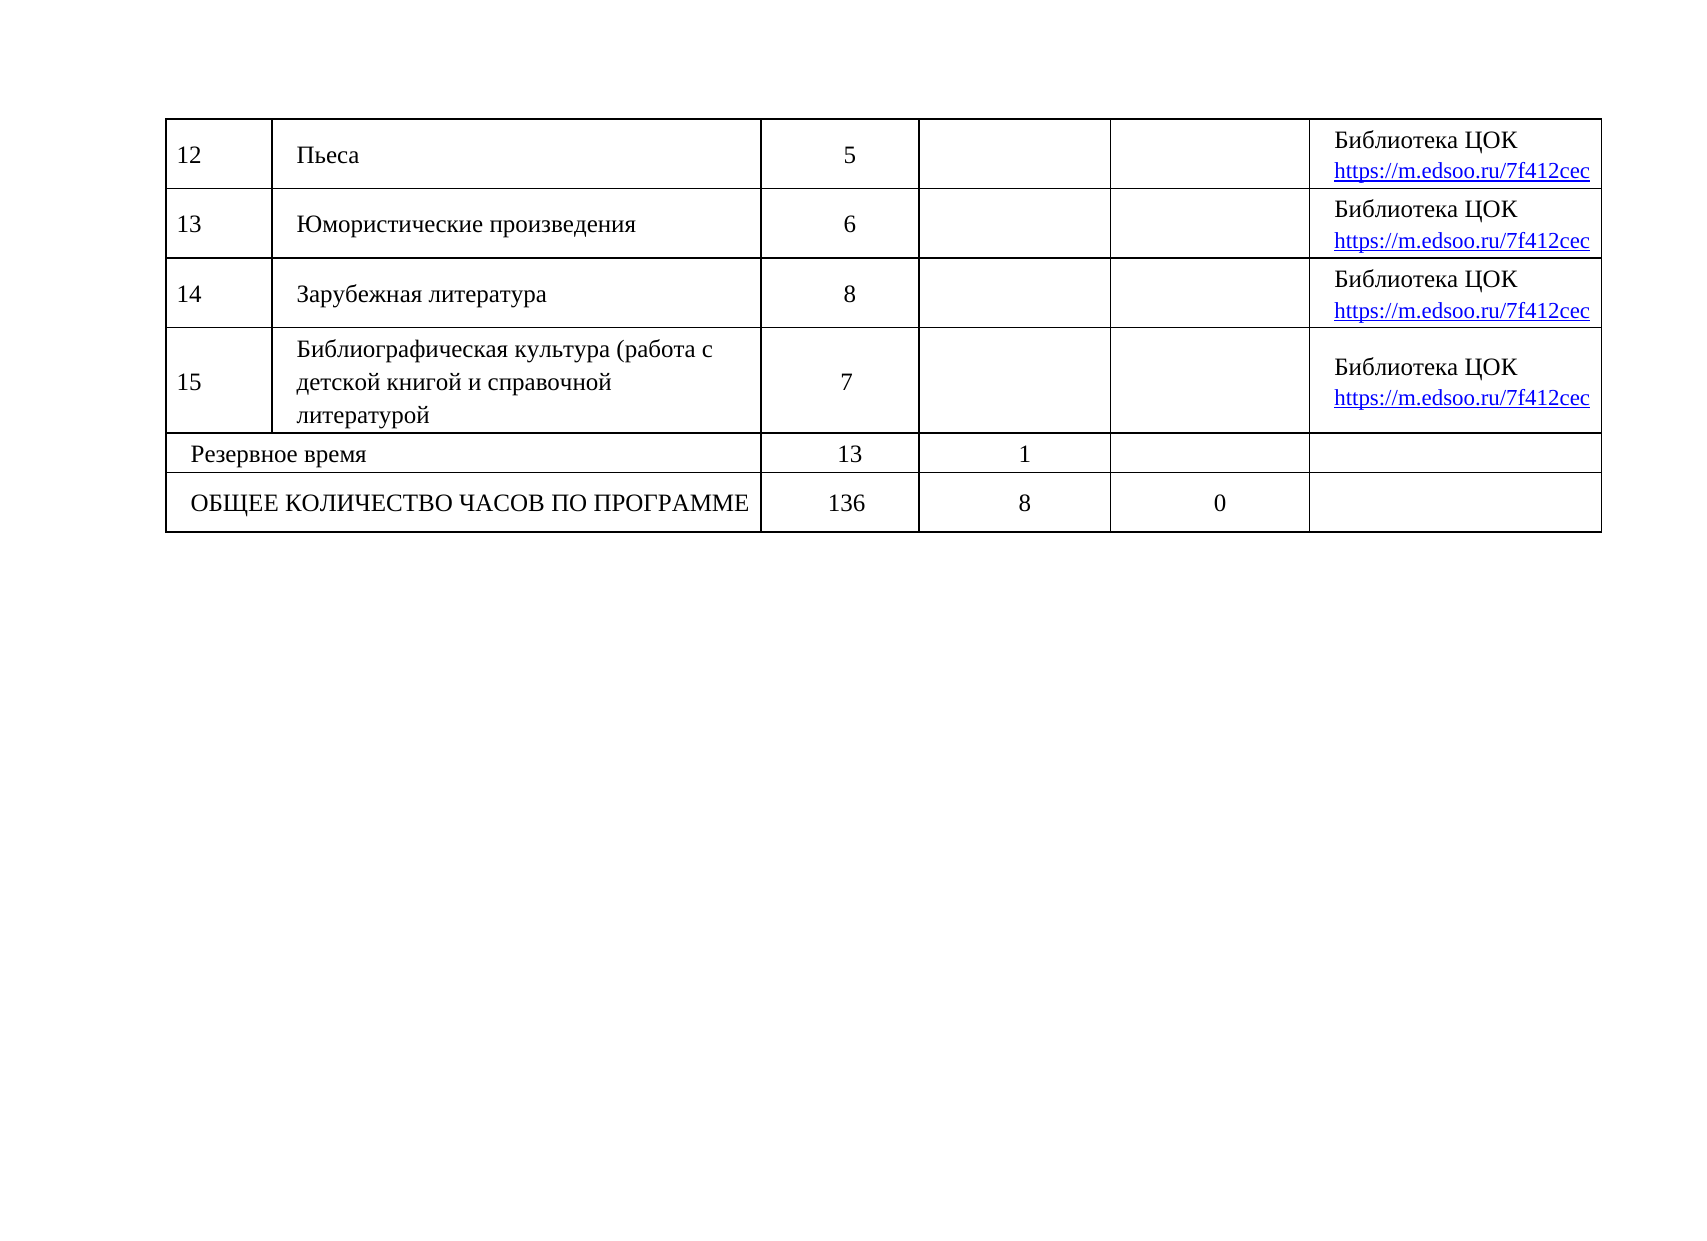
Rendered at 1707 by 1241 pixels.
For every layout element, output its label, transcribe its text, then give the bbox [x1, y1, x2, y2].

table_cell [1310, 189, 1601, 257]
table_cell 7 [762, 328, 918, 432]
table_cell 6 [762, 189, 918, 257]
table_cell [920, 120, 1110, 188]
table_cell [920, 328, 1110, 432]
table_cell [1310, 120, 1601, 188]
table_cell Пьеса [273, 120, 760, 188]
table_cell Юмористические произведения [273, 189, 760, 257]
table_cell Зарубежная литература [273, 259, 760, 327]
table_cell ОБЩЕЕ КОЛИЧЕСТВО ЧАСОВ ПО ПРОГРАММЕ [167, 473, 760, 531]
table_cell [1111, 120, 1309, 188]
table_cell [1111, 189, 1309, 257]
table_cell 8 [920, 473, 1110, 531]
table_cell 8 [762, 259, 918, 327]
table_cell 13 [762, 434, 918, 472]
table_cell [1111, 328, 1309, 432]
table_cell [920, 259, 1110, 327]
table_cell Резервное время [167, 434, 760, 472]
table_cell [1111, 434, 1309, 472]
table_cell Библиографическая культура (работа с детской книгой и справочной литературой [273, 328, 760, 432]
table_cell 136 [762, 473, 918, 531]
table_cell [1310, 434, 1601, 472]
table_cell 14 [167, 259, 271, 327]
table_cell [1310, 259, 1601, 327]
table_cell 0 [1111, 473, 1309, 531]
table_cell [1111, 259, 1309, 327]
table_cell 5 [762, 120, 918, 188]
table_cell 15 [167, 328, 271, 432]
table_cell [920, 189, 1110, 257]
table_cell 13 [167, 189, 271, 257]
table_cell [1310, 473, 1601, 531]
table_cell Библиотека ЦОК https://m.edsoo.ru/7f412cec [1310, 328, 1601, 432]
table_cell 1 [920, 434, 1110, 472]
table_cell 12 [167, 120, 271, 188]
